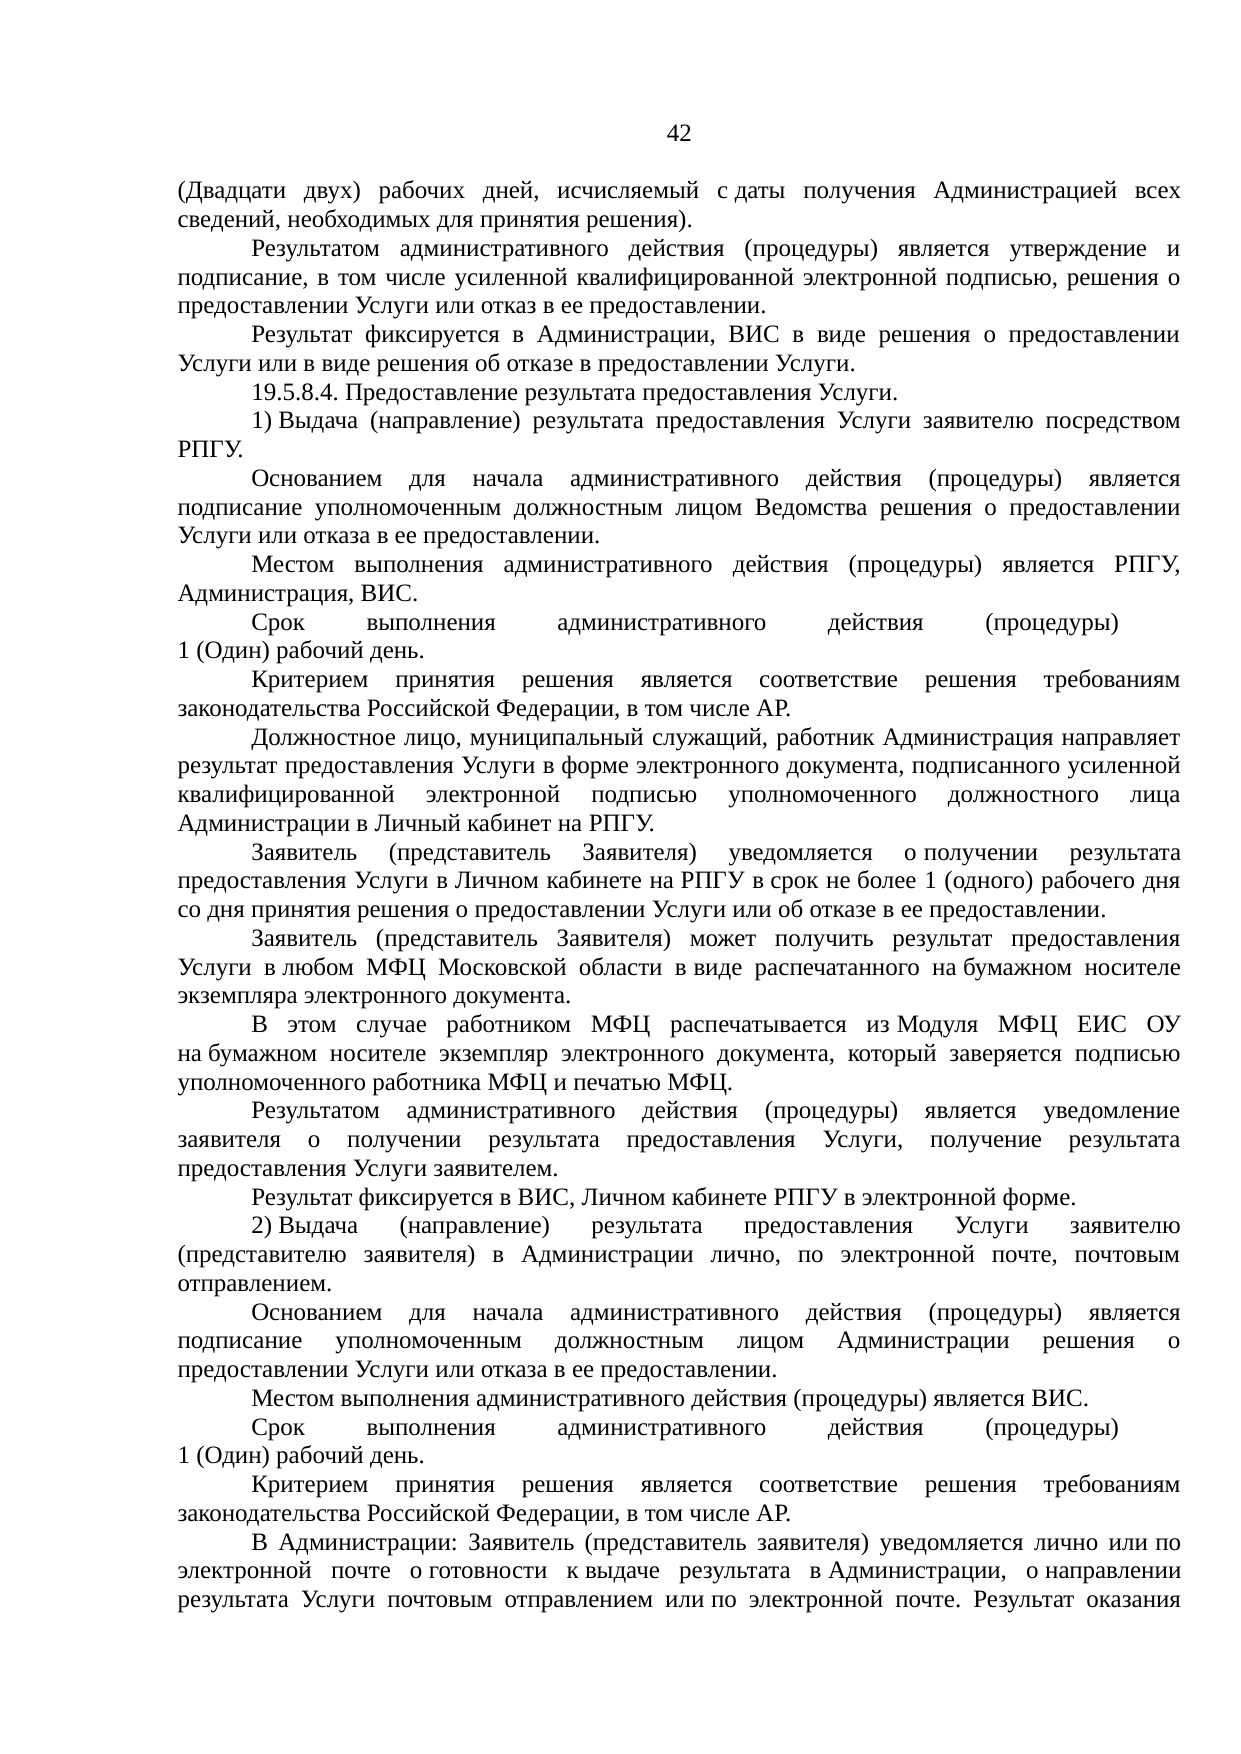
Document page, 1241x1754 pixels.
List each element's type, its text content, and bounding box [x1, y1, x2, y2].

text Заявитель (представитель Заявителя) может получить результат предоставления Услуги в любом МФЦ Московской области в виде распечатанного на бумажном носителе экземпляра электронного документа. [177, 923, 1181, 1009]
text Срок выполнения административного действия (процедуры) 1 (Один) рабочий день. [177, 607, 1181, 664]
text Местом выполнения административного действия (процедуры) является РПГУ, Администрация, ВИС. [177, 549, 1181, 607]
text Основанием для начала административного действия (процедуры) является подписание уполномоченным должностным лицом Ведомства решения о предоставлении Услуги или отказа в ее предоставлении. [177, 463, 1181, 549]
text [177, 1527, 1181, 1613]
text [177, 176, 1181, 233]
text Критерием принятия решения является соответствие решения требованиям законодательства Российской Федерации, в том числе АР. [177, 664, 1181, 722]
text Критерием принятия решения является соответствие решения требованиям законодательства Российской Федерации, в том числе АР. [177, 1469, 1181, 1527]
text В этом случае работником МФЦ распечатывается из Модуля МФЦ ЕИС ОУ на бумажном носителе экземпляр электронного документа, который заверяется подписью уполномоченного работника МФЦ и печатью МФЦ. [177, 1009, 1181, 1096]
text Результатом административного действия (процедуры) является уведомление заявителя о получении результата предоставления Услуги, получение результата предоставления Услуги заявителем. [177, 1096, 1181, 1182]
text Основанием для начала административного действия (процедуры) является подписание уполномоченным должностным лицом Администрации решения о предоставлении Услуги или отказа в ее предоставлении. [177, 1297, 1181, 1383]
text Результат фиксируется в ВИС, Личном кабинете РПГУ в электронной форме. [177, 1182, 1181, 1211]
text Местом выполнения административного действия (процедуры) является ВИС. [177, 1383, 1181, 1412]
text 1) Выдача (направление) результата предоставления Услуги заявителю посредством РПГУ. [177, 406, 1181, 463]
text Срок выполнения административного действия (процедуры) 1 (Один) рабочий день. [177, 1412, 1181, 1469]
text Заявитель (представитель Заявителя) уведомляется о получении результата предоставления Услуги в Личном кабинете на РПГУ в срок не более 1 (одного) рабочего дня со дня принятия решения о предоставлении Услуги или об отказе в ее предоставлении. [177, 837, 1181, 923]
text 19.5.8.4. Предоставление результата предоставления Услуги. [177, 377, 1181, 406]
text 2) Выдача (направление) результата предоставления Услуги заявителю (представителю заявителя) в Администрации лично, по электронной почте, почтовым отправлением. [177, 1211, 1181, 1297]
text Результатом административного действия (процедуры) является утверждение и подписание, в том числе усиленной квалифицированной электронной подписью, решения о предоставлении Услуги или отказ в ее предоставлении. [177, 233, 1181, 319]
text Результат фиксируется в Администрации, ВИС в виде решения о предоставлении Услуги или в виде решения об отказе в предоставлении Услуги. [177, 319, 1181, 377]
text Должностное лицо, муниципальный служащий, работник Администрация направляет результат предоставления Услуги в форме электронного документа, подписанного усиленной квалифицированной электронной подписью уполномоченного должностного лица Администрации в Личный кабинет на РПГУ. [177, 722, 1181, 837]
